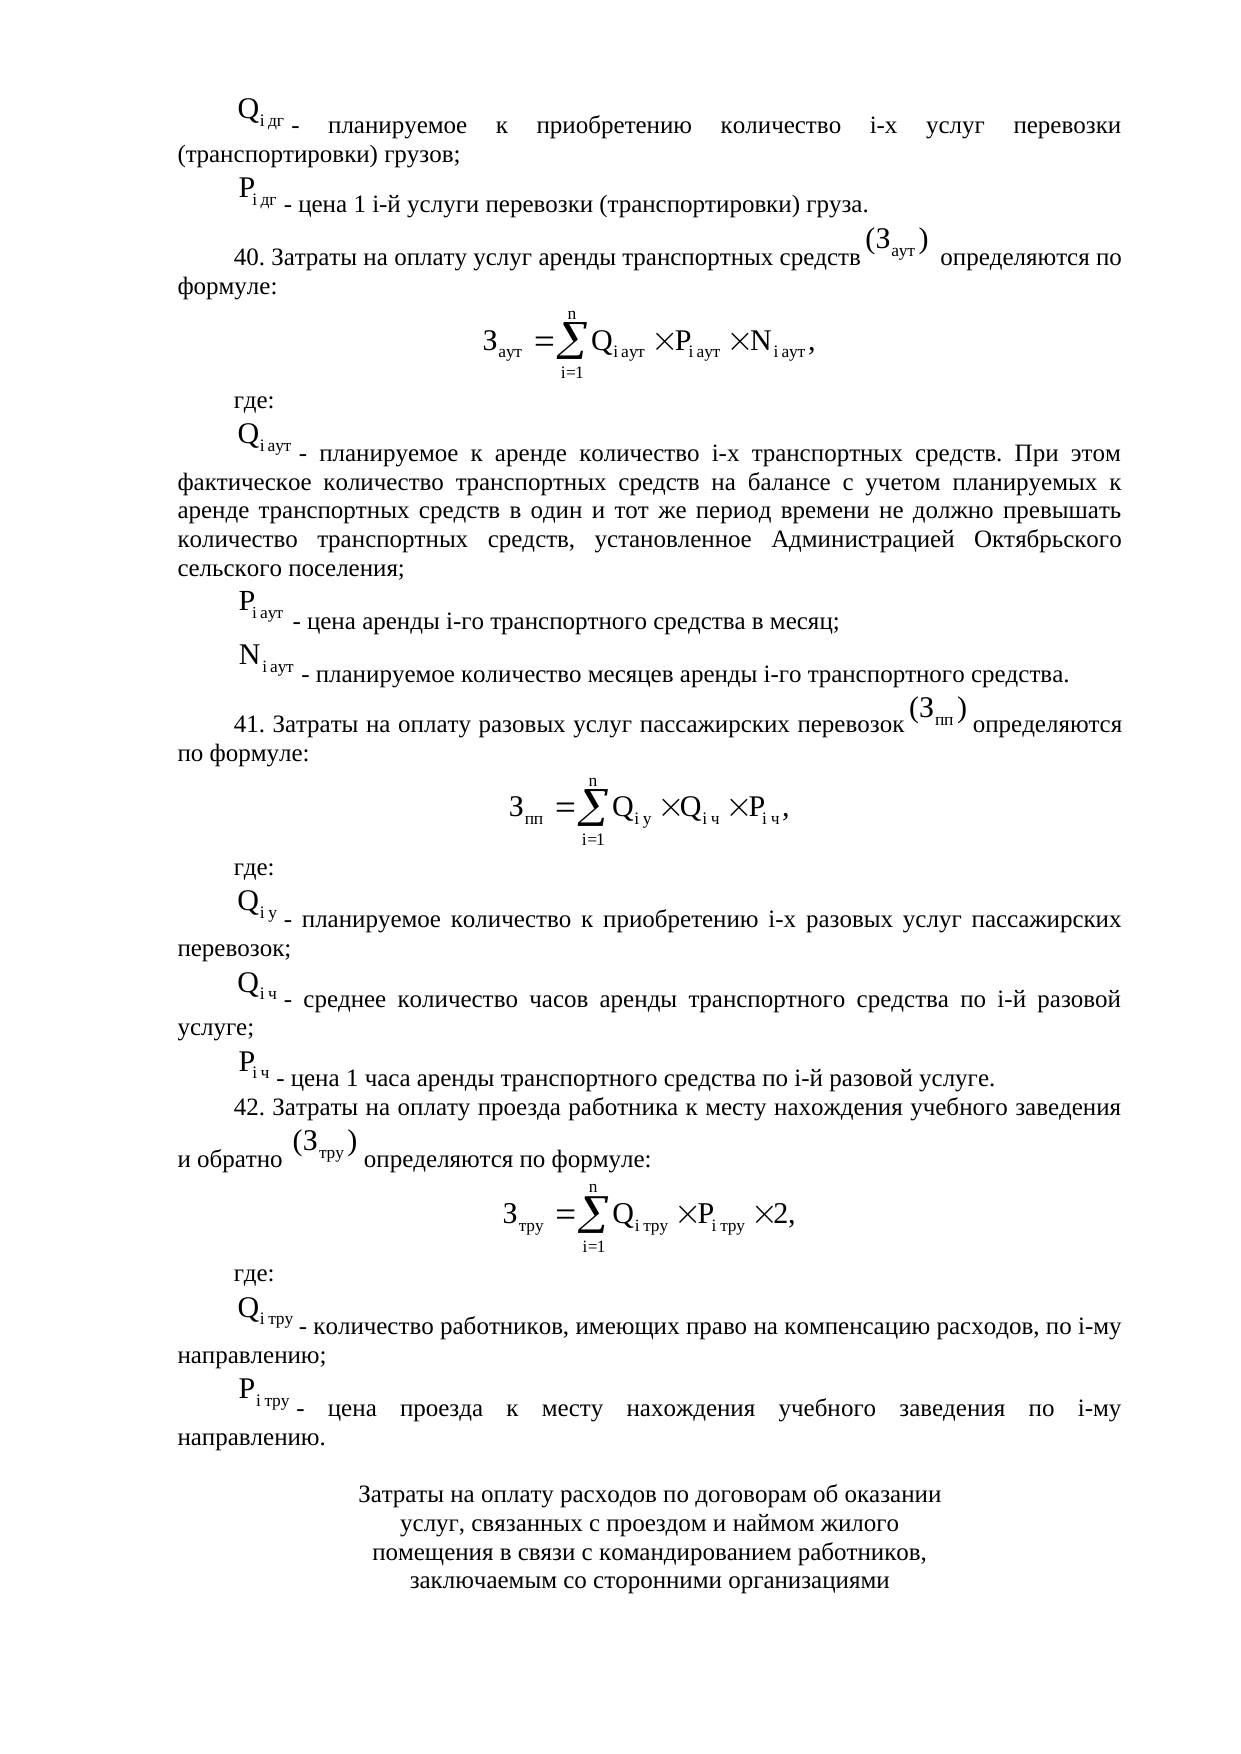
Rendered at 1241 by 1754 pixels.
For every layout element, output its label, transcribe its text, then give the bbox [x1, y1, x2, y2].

text Затраты на оплату расходов по договорам об оказании [177, 1479, 1122, 1508]
text - среднее количество часов аренды транспортного средства по i-й разовой услуге; [177, 962, 1122, 1041]
text - цена 1 часа аренды транспортного средства по i-й разовой услуге. [177, 1041, 1122, 1092]
text - планируемое количество к приобретению i-х разовых услуг пассажирских перевозок; [177, 880, 1122, 962]
text где: [177, 385, 1122, 414]
text 40. Затраты на оплату услуг аренды транспортных средств определяются по формуле: [177, 218, 1122, 300]
text - планируемое к приобретению количество i-х услуг перевозки (транспортировки) грузов; [177, 89, 1122, 168]
text - планируемое к аренде количество i-х транспортных средств. При этом фактическое количество транспортных средств на балансе с учетом планируемых к аренде транспортных средств в один и тот же период времени не должно превышать количество транспортных средств, установленное Администрацией Октябрьского сельского поселения; [177, 414, 1122, 582]
text - цена проезда к месту нахождения учебного заведения по i-му направлению. [177, 1369, 1122, 1450]
text 42. Затраты на оплату проезда работника к месту нахождения учебного заведения и обратно определяются по формуле: [177, 1092, 1122, 1173]
text - цена аренды i-го транспортного средства в месяц; [177, 582, 1122, 634]
text помещения в связи с командированием работников, [177, 1537, 1122, 1565]
text - планируемое количество месяцев аренды i-го транспортного средства. [177, 634, 1122, 687]
text где: [177, 852, 1122, 880]
text заключаемым со сторонними организациями [177, 1565, 1122, 1594]
text услуг, связанных с проездом и наймом жилого [177, 1508, 1122, 1537]
text где: [177, 1258, 1122, 1287]
text - количество работников, имеющих право на компенсацию расходов, по i-му направлению; [177, 1287, 1122, 1369]
text - цена 1 i-й услуги перевозки (транспортировки) груза. [177, 168, 1122, 218]
text 41. Затраты на оплату разовых услуг пассажирских перевозокопределяются по формуле: [177, 687, 1122, 767]
